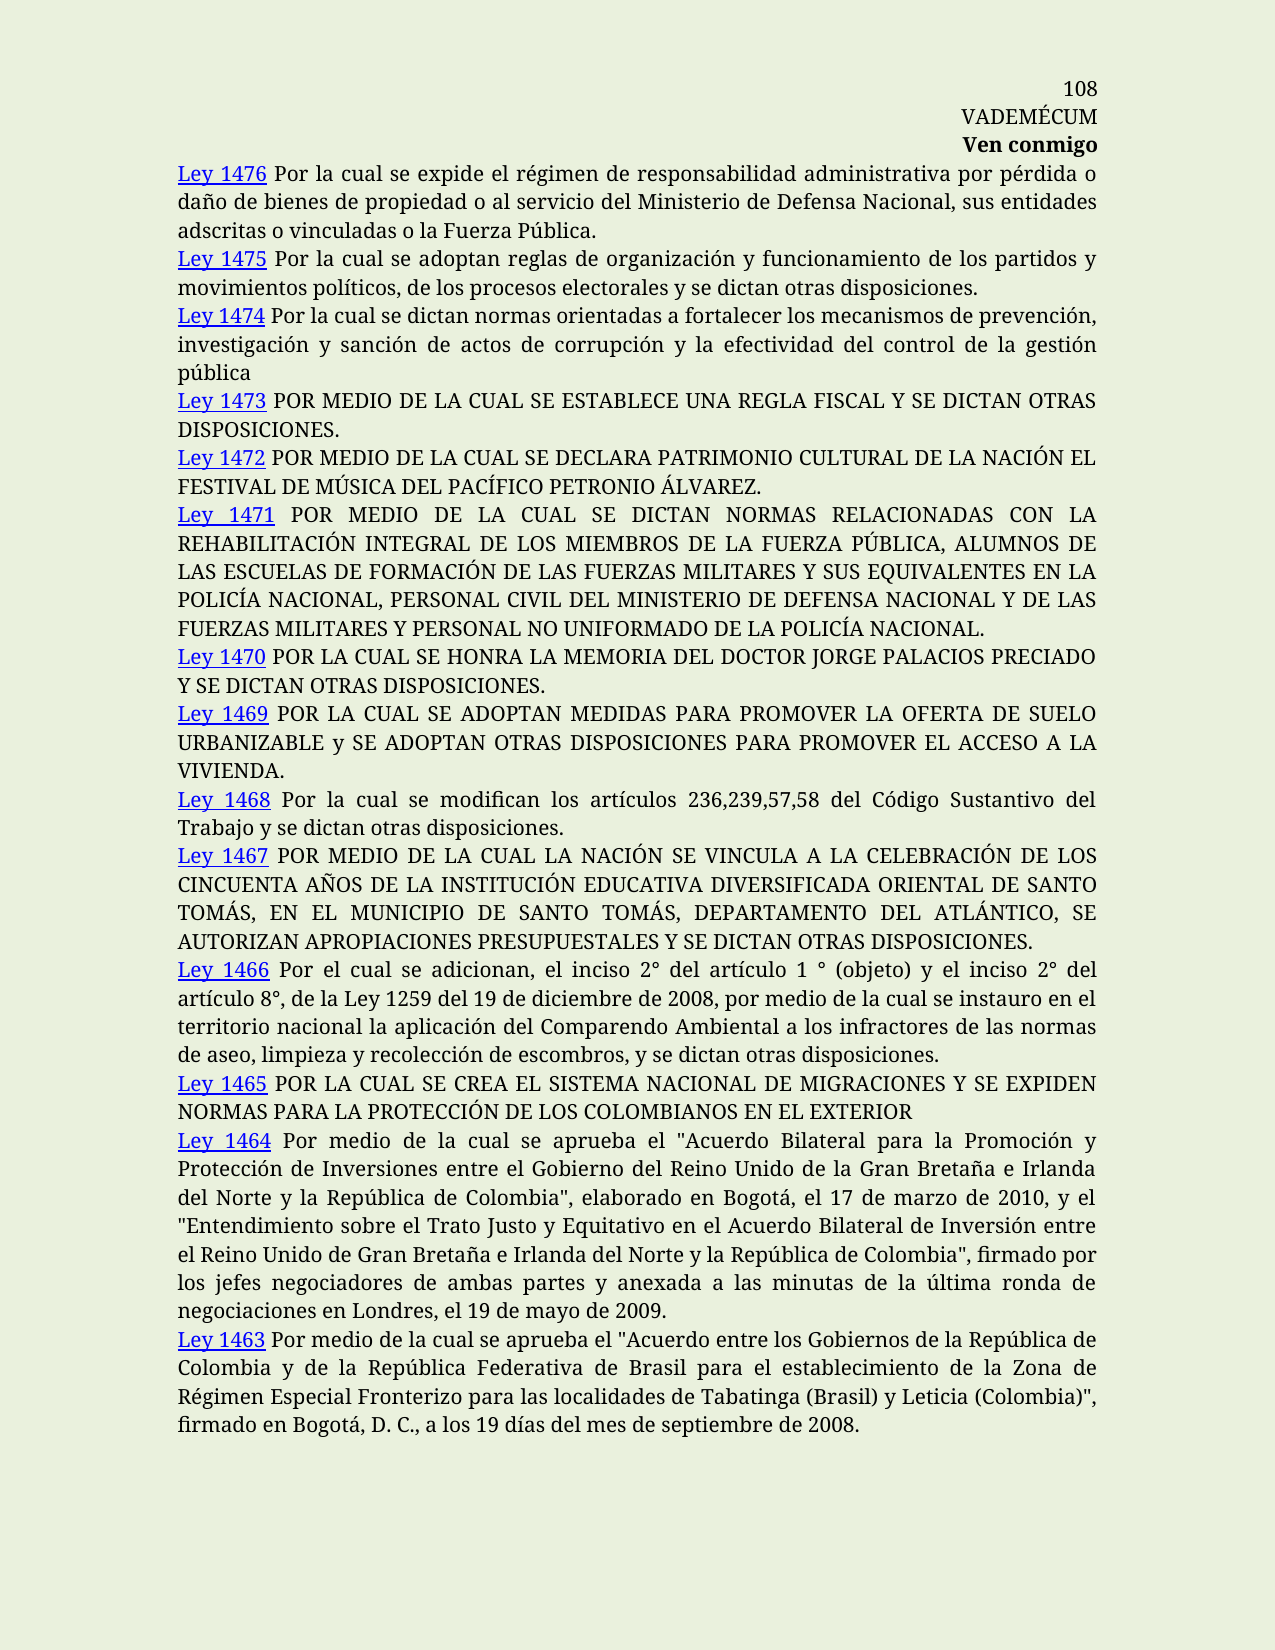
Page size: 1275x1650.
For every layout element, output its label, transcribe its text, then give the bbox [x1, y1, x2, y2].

text Ley 1474 Por la cual se dictan normas orientadas a fortalecer los mecanismos de prevención, investigación y sanción de actos de corrupción y la efectividad del control de la gestión pública [177, 301, 1098, 387]
text Ley 1469 POR LA CUAL SE ADOPTAN MEDIDAS PARA PROMOVER LA OFERTA DE SUELO URBANIZABLE y SE ADOPTAN OTRAS DISPOSICIONES PARA PROMOVER EL ACCESO A LA VIVIENDA. [177, 699, 1098, 785]
text Ley 1475 Por la cual se adoptan reglas de organización y funcionamiento de los partidos y movimientos políticos, de los procesos electorales y se dictan otras disposiciones. [177, 244, 1098, 301]
text Ley 1472 POR MEDIO DE LA CUAL SE DECLARA PATRIMONIO CULTURAL DE LA NACIÓN EL FESTIVAL DE MÚSICA DEL PACÍFICO PETRONIO ÁLVAREZ. [177, 443, 1098, 500]
text Ley 1473 POR MEDIO DE LA CUAL SE ESTABLECE UNA REGLA FISCAL Y SE DICTAN OTRAS DISPOSICIONES. [177, 387, 1098, 443]
text Ley 1471 POR MEDIO DE LA CUAL SE DICTAN NORMAS RELACIONADAS CON LA REHABILITACIÓN INTEGRAL DE LOS MIEMBROS DE LA FUERZA PÚBLICA, ALUMNOS DE LAS ESCUELAS DE FORMACIÓN DE LAS FUERZAS MILITARES Y SUS EQUIVALENTES EN LA POLICÍA NACIONAL, PERSONAL CIVIL DEL MINISTERIO DE DEFENSA NACIONAL Y DE LAS FUERZAS MILITARES Y PERSONAL NO UNIFORMADO DE LA POLICÍA NACIONAL. [177, 500, 1098, 642]
text Ley 1468 Por la cual se modifican los artículos 236,239,57,58 del Código Sustantivo del Trabajo y se dictan otras disposiciones. [177, 785, 1098, 842]
text Ley 1465 POR LA CUAL SE CREA EL SISTEMA NACIONAL DE MIGRACIONES Y SE EXPIDEN NORMAS PARA LA PROTECCIÓN DE LOS COLOMBIANOS EN EL EXTERIOR [177, 1069, 1098, 1126]
text Ley 1470 POR LA CUAL SE HONRA LA MEMORIA DEL DOCTOR JORGE PALACIOS PRECIADO Y SE DICTAN OTRAS DISPOSICIONES. [177, 642, 1098, 699]
text Ley 1463 Por medio de la cual se aprueba el "Acuerdo entre los Gobiernos de la República de Colombia y de la República Federativa de Brasil para el establecimiento de la Zona de Régimen Especial Fronterizo para las localidades de Tabatinga (Brasil) y Leticia (Colombia)", firmado en Bogotá, D. C., a los 19 días del mes de septiembre de 2008. [177, 1325, 1098, 1439]
text Ley 1464 Por medio de la cual se aprueba el "Acuerdo Bilateral para la Promoción y Protección de Inversiones entre el Gobierno del Reino Unido de la Gran Bretaña e Irlanda del Norte y la República de Colombia", elaborado en Bogotá, el 17 de marzo de 2010, y el "Entendimiento sobre el Trato Justo y Equitativo en el Acuerdo Bilateral de Inversión entre el Reino Unido de Gran Bretaña e Irlanda del Norte y la República de Colombia", firmado por los jefes negociadores de ambas partes y anexada a las minutas de la última ronda de negociaciones en Londres, el 19 de mayo de 2009. [177, 1126, 1098, 1325]
text Ley 1467 POR MEDIO DE LA CUAL LA NACIÓN SE VINCULA A LA CELEBRACIÓN DE LOS CINCUENTA AÑOS DE LA INSTITUCIÓN EDUCATIVA DIVERSIFICADA ORIENTAL DE SANTO TOMÁS, EN EL MUNICIPIO DE SANTO TOMÁS, DEPARTAMENTO DEL ATLÁNTICO, SE AUTORIZAN APROPIACIONES PRESUPUESTALES Y SE DICTAN OTRAS DISPOSICIONES. [177, 842, 1098, 955]
text Ley 1476 Por la cual se expide el régimen de responsabilidad administrativa por pérdida o daño de bienes de propiedad o al servicio del Ministerio de Defensa Nacional, sus entidades adscritas o vinculadas o la Fuerza Pública. [177, 159, 1098, 244]
text Ley 1466 Por el cual se adicionan, el inciso 2° del artículo 1 ° (objeto) y el inciso 2° del artículo 8°, de la Ley 1259 del 19 de diciembre de 2008, por medio de la cual se instauro en el territorio nacional la aplicación del Comparendo Ambiental a los infractores de las normas de aseo, limpieza y recolección de escombros, y se dictan otras disposiciones. [177, 955, 1098, 1069]
